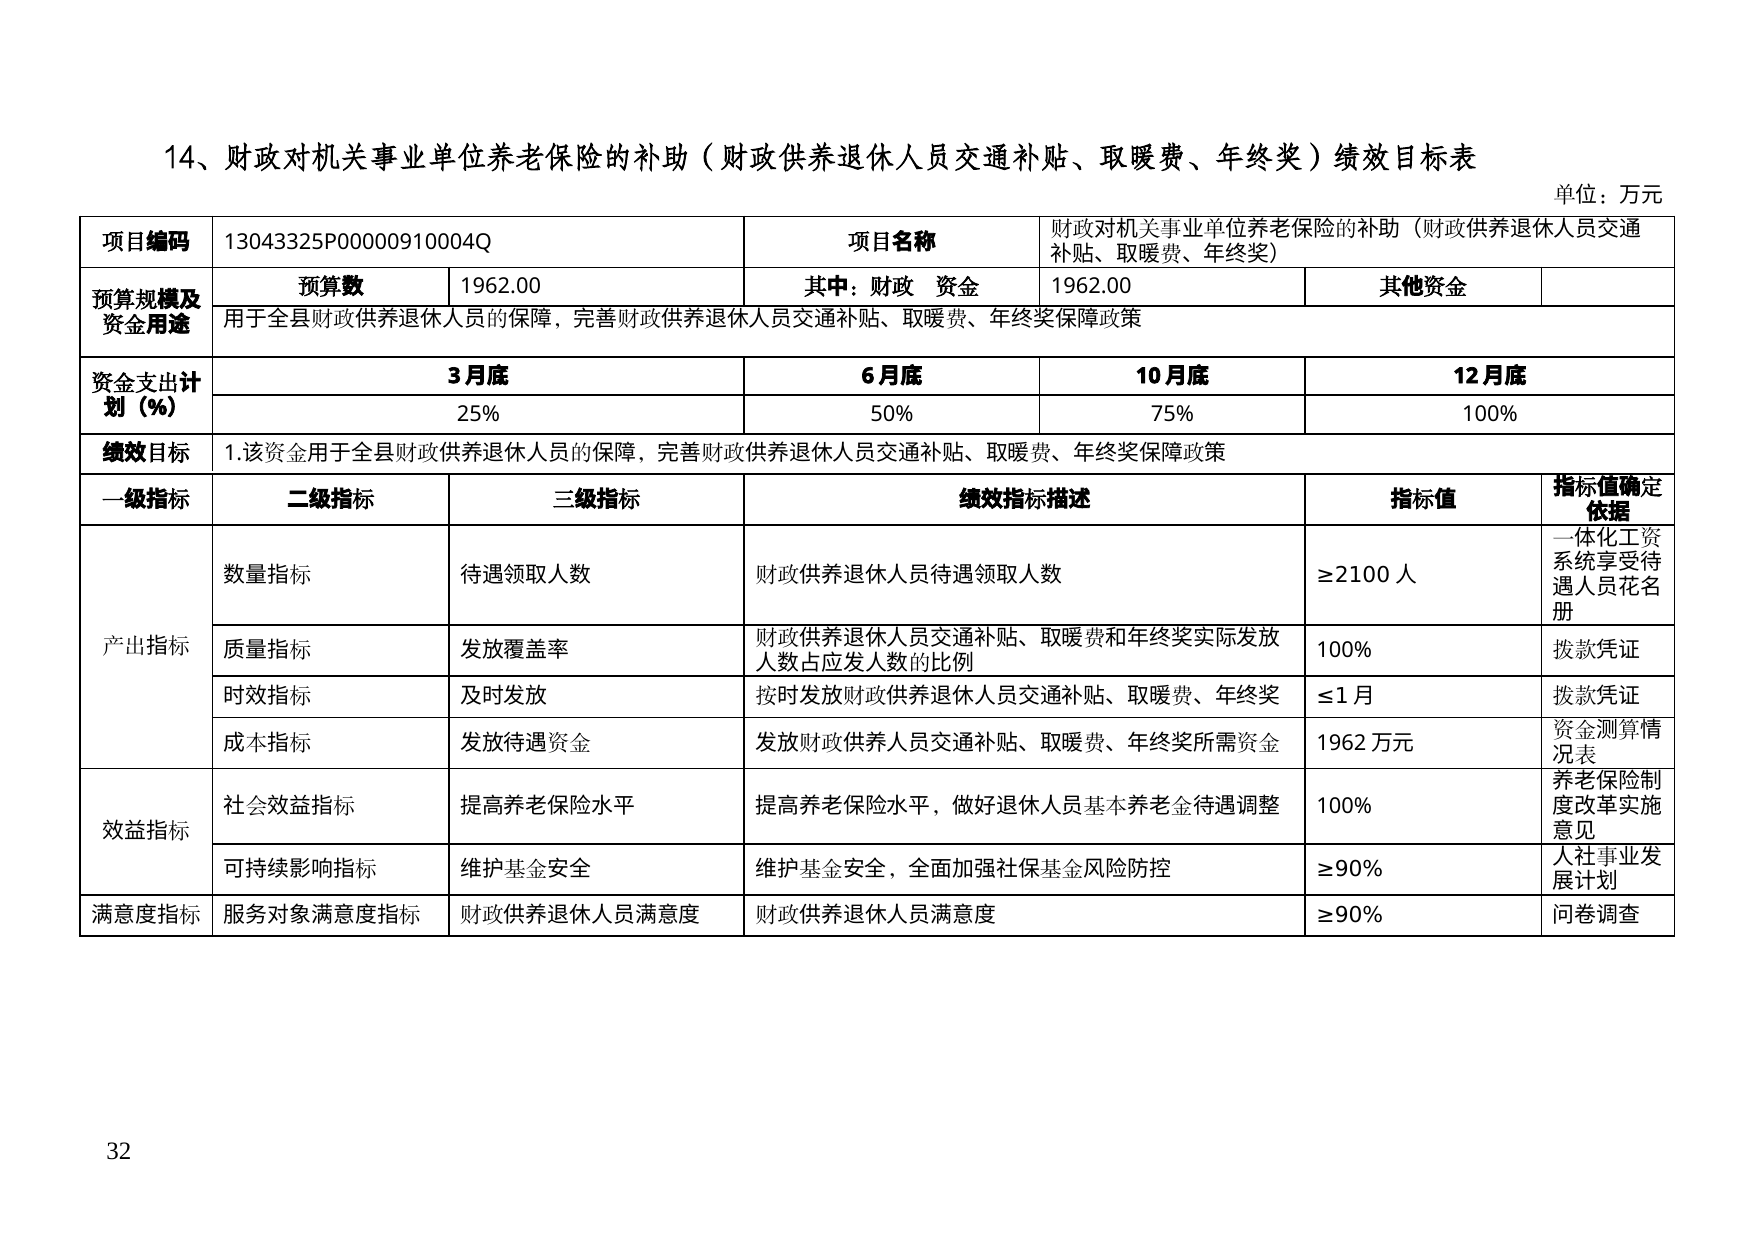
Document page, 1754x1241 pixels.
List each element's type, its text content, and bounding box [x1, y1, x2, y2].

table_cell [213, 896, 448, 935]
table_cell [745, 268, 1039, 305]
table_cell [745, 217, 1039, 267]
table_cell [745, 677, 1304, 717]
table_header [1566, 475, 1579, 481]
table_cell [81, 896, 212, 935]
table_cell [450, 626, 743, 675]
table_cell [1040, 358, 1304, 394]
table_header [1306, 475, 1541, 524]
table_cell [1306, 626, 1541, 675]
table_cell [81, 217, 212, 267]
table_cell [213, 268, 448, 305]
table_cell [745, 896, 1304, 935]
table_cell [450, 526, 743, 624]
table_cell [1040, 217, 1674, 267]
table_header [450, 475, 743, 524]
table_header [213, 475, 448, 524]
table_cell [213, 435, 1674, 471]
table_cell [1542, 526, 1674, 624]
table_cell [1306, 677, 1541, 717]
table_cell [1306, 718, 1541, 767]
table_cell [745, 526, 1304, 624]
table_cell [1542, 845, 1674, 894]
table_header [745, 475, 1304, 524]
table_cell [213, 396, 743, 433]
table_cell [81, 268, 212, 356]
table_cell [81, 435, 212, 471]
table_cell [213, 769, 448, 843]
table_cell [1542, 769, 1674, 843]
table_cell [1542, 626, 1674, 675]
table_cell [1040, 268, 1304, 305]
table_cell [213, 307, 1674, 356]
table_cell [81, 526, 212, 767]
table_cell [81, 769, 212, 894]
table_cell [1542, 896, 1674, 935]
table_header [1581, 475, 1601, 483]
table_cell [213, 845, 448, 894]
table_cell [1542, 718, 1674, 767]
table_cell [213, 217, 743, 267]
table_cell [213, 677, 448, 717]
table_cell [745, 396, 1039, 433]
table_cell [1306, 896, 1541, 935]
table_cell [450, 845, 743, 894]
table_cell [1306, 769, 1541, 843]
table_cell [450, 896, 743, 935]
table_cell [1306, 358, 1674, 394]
text 14、财政对机关事业单位养老保险的补助（财政供养退休人员交通补贴、取暖费、年终奖）绩效目标表 [106, 142, 1648, 174]
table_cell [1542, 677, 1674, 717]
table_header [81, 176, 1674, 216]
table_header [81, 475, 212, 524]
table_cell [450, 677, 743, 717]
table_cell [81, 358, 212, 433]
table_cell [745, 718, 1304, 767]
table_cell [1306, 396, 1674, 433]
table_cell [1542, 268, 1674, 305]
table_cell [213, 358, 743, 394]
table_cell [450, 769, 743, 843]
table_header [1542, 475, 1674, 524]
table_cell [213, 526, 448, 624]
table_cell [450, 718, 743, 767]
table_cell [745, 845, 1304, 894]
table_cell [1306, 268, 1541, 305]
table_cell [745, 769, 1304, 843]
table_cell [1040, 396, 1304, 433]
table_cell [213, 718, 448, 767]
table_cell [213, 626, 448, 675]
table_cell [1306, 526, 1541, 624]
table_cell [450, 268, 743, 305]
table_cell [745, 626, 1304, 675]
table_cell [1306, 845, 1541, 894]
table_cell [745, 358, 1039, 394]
